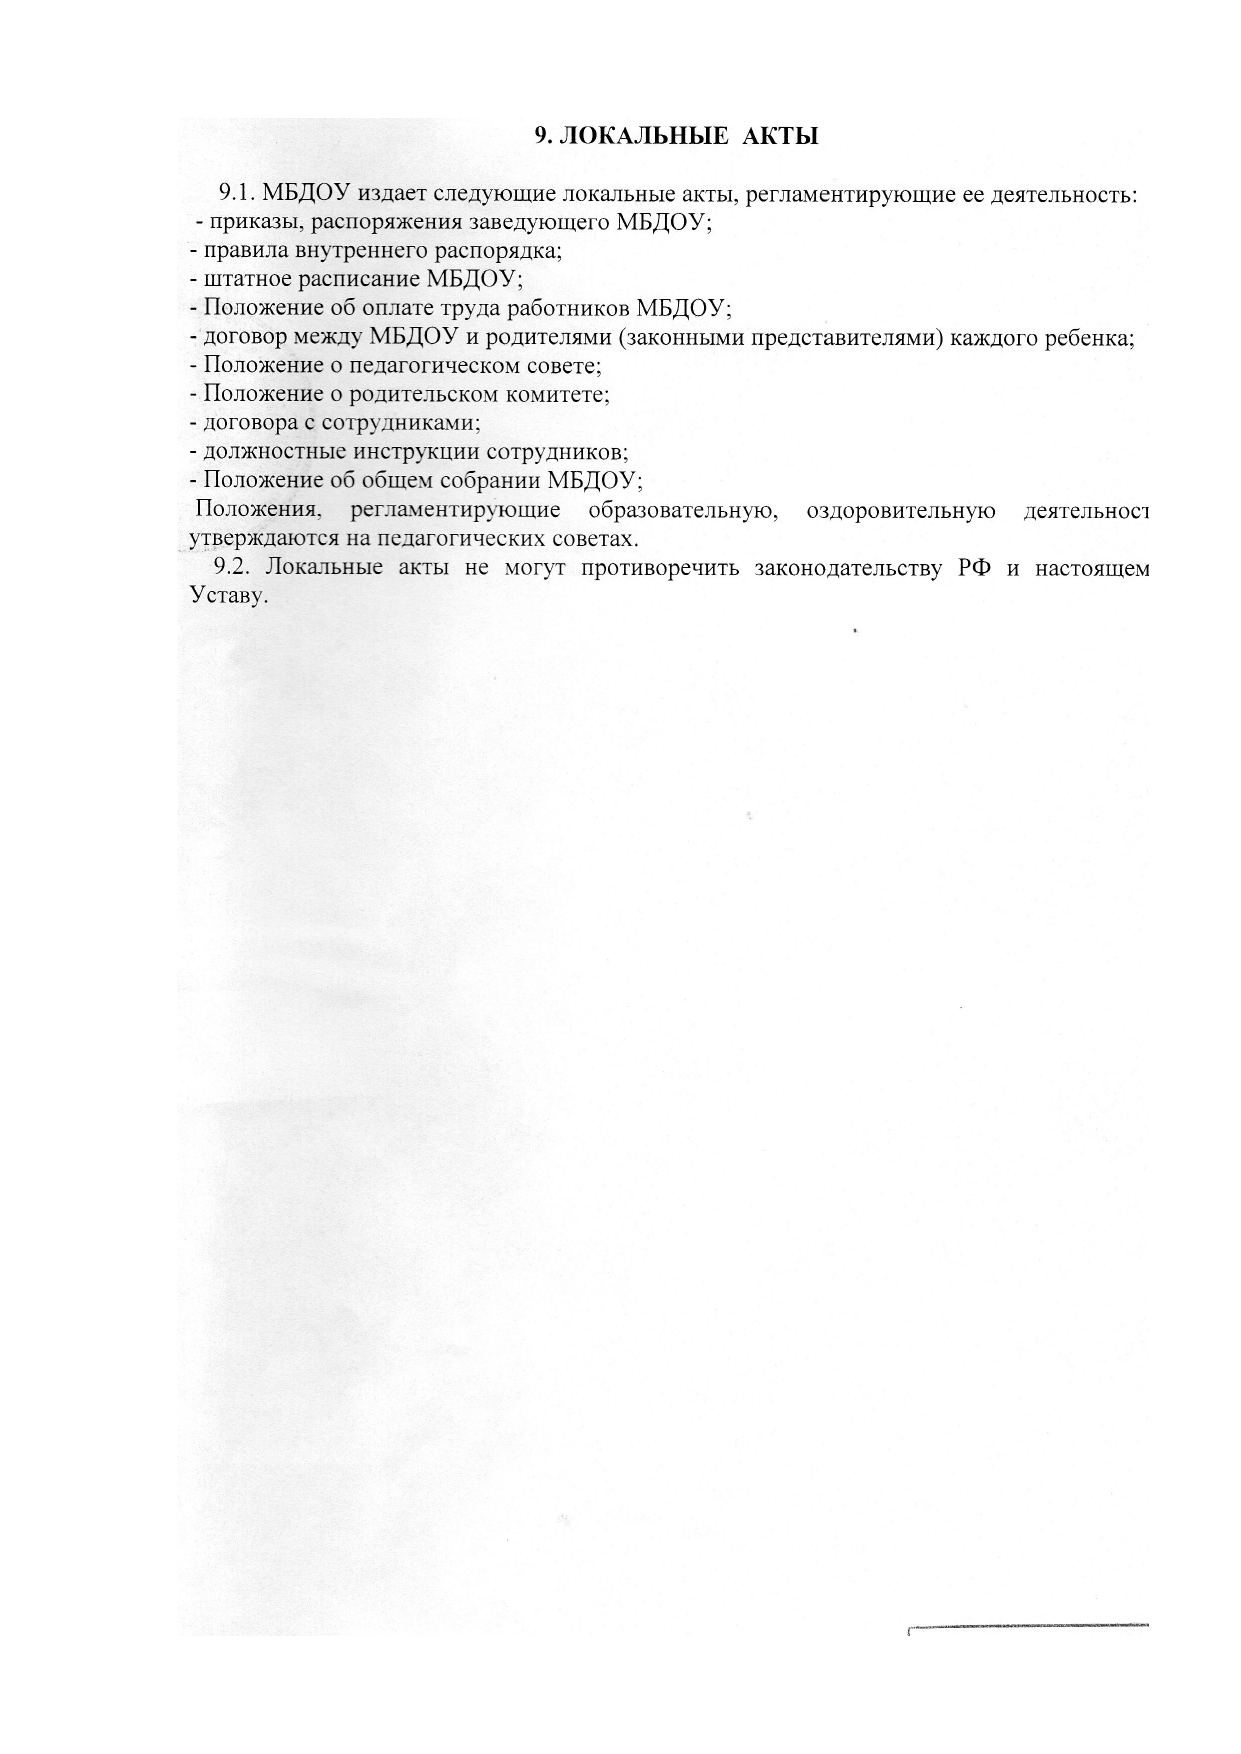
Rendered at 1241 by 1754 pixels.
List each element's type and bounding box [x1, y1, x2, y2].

picture [177, 118, 1149, 1636]
